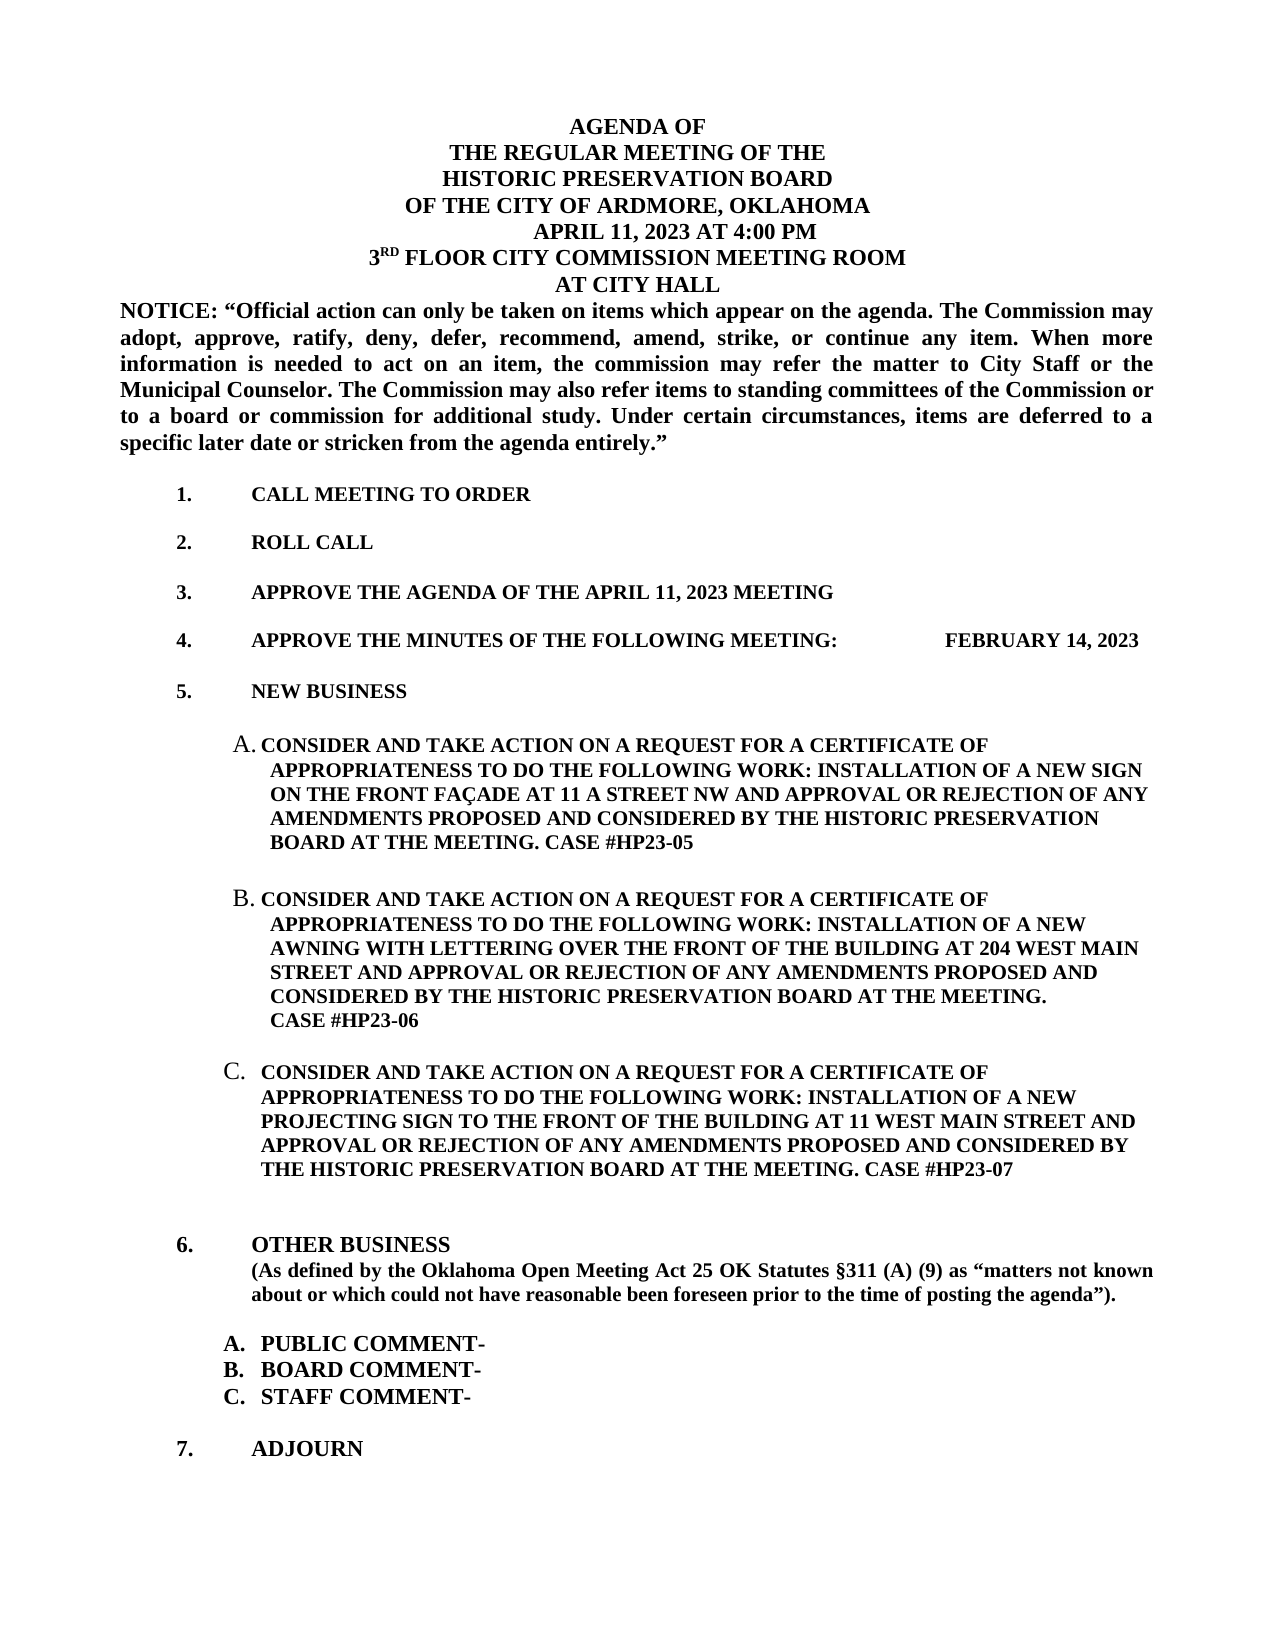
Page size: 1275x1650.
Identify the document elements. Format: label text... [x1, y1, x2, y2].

text AT CITY HALL [120, 271, 1155, 297]
list CONSIDER AND TAKE ACTION ON A REQUEST FOR A CERTIFICATE OF APPROPRIATENESS TO DO THE FOLLOWING WORK: INSTALLATION OF A NEW SIGN ON THE FRONT FAÇADE AT 11 A STREET NW AND APPROVAL OR REJECTION OF ANY AMENDMENTS PROPOSED AND CONSIDERED BY THE HISTORIC PRESERVATION BOARD AT THE MEETING. CASE #HP23-05 [232, 729, 1155, 854]
list APPROVE THE MINUTES OF THE FOLLOWING MEETING: FEBRUARY 14, 2023 [176, 628, 1155, 652]
list APPROVE THE AGENDA OF THE APRIL 11, 2023 MEETING [176, 580, 1155, 604]
list BOARD COMMENT- [223, 1356, 1155, 1383]
text HISTORIC PRESERVATION BOARD [120, 165, 1155, 192]
list OTHER BUSINESS [176, 1231, 1155, 1258]
list ROLL CALL [176, 530, 1155, 554]
list ADJOURN [176, 1435, 1155, 1462]
text APRIL 11, 2023 AT 4:00 PM [120, 218, 1155, 244]
text THE REGULAR MEETING OF THE [120, 139, 1155, 165]
list NEW BUSINESS [176, 679, 1155, 703]
list PUBLIC COMMENT- [223, 1330, 1155, 1356]
list STAFF COMMENT- [223, 1383, 1155, 1409]
list (As defined by the Oklahoma Open Meeting Act 25 OK Statutes §311 (A) (9) as “matters not known about or which could not have reasonable been foreseen prior to the time of posting the agenda”). [251, 1258, 1155, 1306]
text CASE #HP23-06 [120, 1008, 1155, 1032]
text AGENDA OF [120, 113, 1155, 139]
text NOTICE: “Official action can only be taken on items which appear on the agenda. The Commission may adopt, approve, ratify, deny, defer, recommend, amend, strike, or continue any item. When more information is needed to act on an item, the commission may refer the matter to City Staff or the Municipal Counselor. The Commission may also refer items to standing committees of the Commission or to a board or commission for additional study. Under certain circumstances, items are deferred to a specific later date or stricken from the agenda entirely.” [120, 297, 1155, 455]
text OF THE CITY OF ARDMORE, OKLAHOMA [120, 192, 1155, 218]
list CONSIDER AND TAKE ACTION ON A REQUEST FOR A CERTIFICATE OF APPROPRIATENESS TO DO THE FOLLOWING WORK: INSTALLATION OF A NEW PROJECTING SIGN TO THE FRONT OF THE BUILDING AT 11 WEST MAIN STREET AND APPROVAL OR REJECTION OF ANY AMENDMENTS PROPOSED AND CONSIDERED BY THE HISTORIC PRESERVATION BOARD AT THE MEETING. CASE #HP23-07 [223, 1056, 1155, 1181]
list CALL MEETING TO ORDER [176, 482, 1155, 506]
list CONSIDER AND TAKE ACTION ON A REQUEST FOR A CERTIFICATE OF APPROPRIATENESS TO DO THE FOLLOWING WORK: INSTALLATION OF A NEW AWNING WITH LETTERING OVER THE FRONT OF THE BUILDING AT 204 WEST MAIN STREET AND APPROVAL OR REJECTION OF ANY AMENDMENTS PROPOSED AND CONSIDERED BY THE HISTORIC PRESERVATION BOARD AT THE MEETING. [232, 883, 1155, 1008]
text 3RD FLOOR CITY COMMISSION MEETING ROOM [120, 244, 1155, 271]
